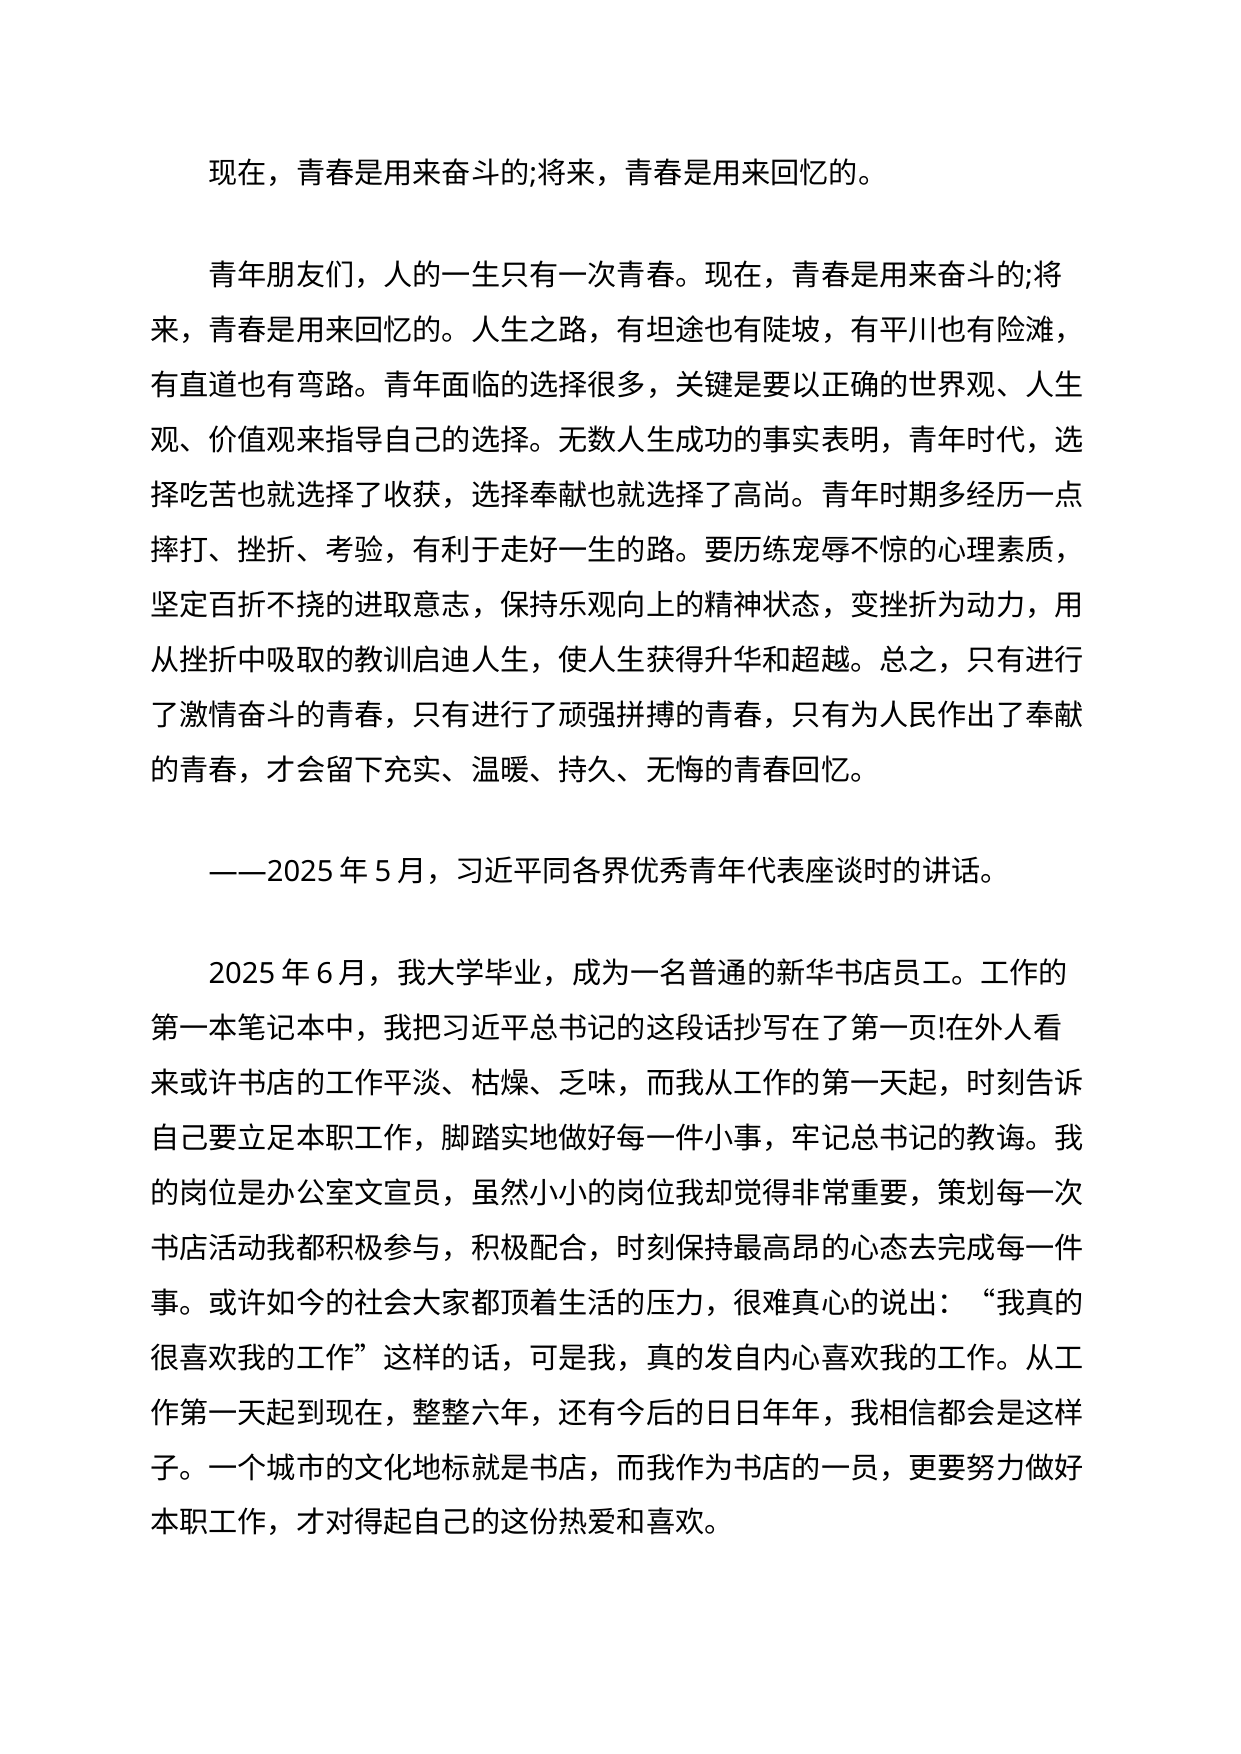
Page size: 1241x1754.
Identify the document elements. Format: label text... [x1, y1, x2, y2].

text 青年朋友们，人的一生只有一次青春。现在，青春是用来奋斗的;将来，青春是用来回忆的。人生之路，有坦途也有陡坡，有平川也有险滩，有直道也有弯路。青年面临的选择很多，关键是要以正确的世界观、人生观、价值观来指导自己的选择。无数人生成功的事实表明，青年时代，选择吃苦也就选择了收获，选择奉献也就选择了高尚。青年时期多经历一点摔打、挫折、考验，有利于走好一生的路。要历练宠辱不惊的心理素质，坚定百折不挠的进取意志，保持乐观向上的精神状态，变挫折为动力，用从挫折中吸取的教训启迪人生，使人生获得升华和超越。总之，只有进行了激情奋斗的青春，只有进行了顽强拼搏的青春，只有为人民作出了奉献的青春，才会留下充实、温暖、持久、无悔的青春回忆。 [150, 252, 1090, 788]
text 现在，青春是用来奋斗的;将来，青春是用来回忆的。 [150, 150, 1090, 192]
text 2025年6月，我大学毕业，成为一名普通的新华书店员工。工作的第一本笔记本中，我把习近平总书记的这段话抄写在了第一页!在外人看来或许书店的工作平淡、枯燥、乏味，而我从工作的第一天起，时刻告诉自己要立足本职工作，脚踏实地做好每一件小事，牢记总书记的教诲。我的岗位是办公室文宣员，虽然小小的岗位我却觉得非常重要，策划每一次书店活动我都积极参与，积极配合，时刻保持最高昂的心态去完成每一件事。或许如今的社会大家都顶着生活的压力，很难真心的说出：“我真的很喜欢我的工作”这样的话，可是我，真的发自内心喜欢我的工作。从工作第一天起到现在，整整六年，还有今后的日日年年，我相信都会是这样子。一个城市的文化地标就是书店，而我作为书店的一员，更要努力做好本职工作，才对得起自己的这份热爱和喜欢。 [150, 950, 1090, 1541]
text ——2025年5月，习近平同各界优秀青年代表座谈时的讲话。 [150, 848, 1090, 890]
